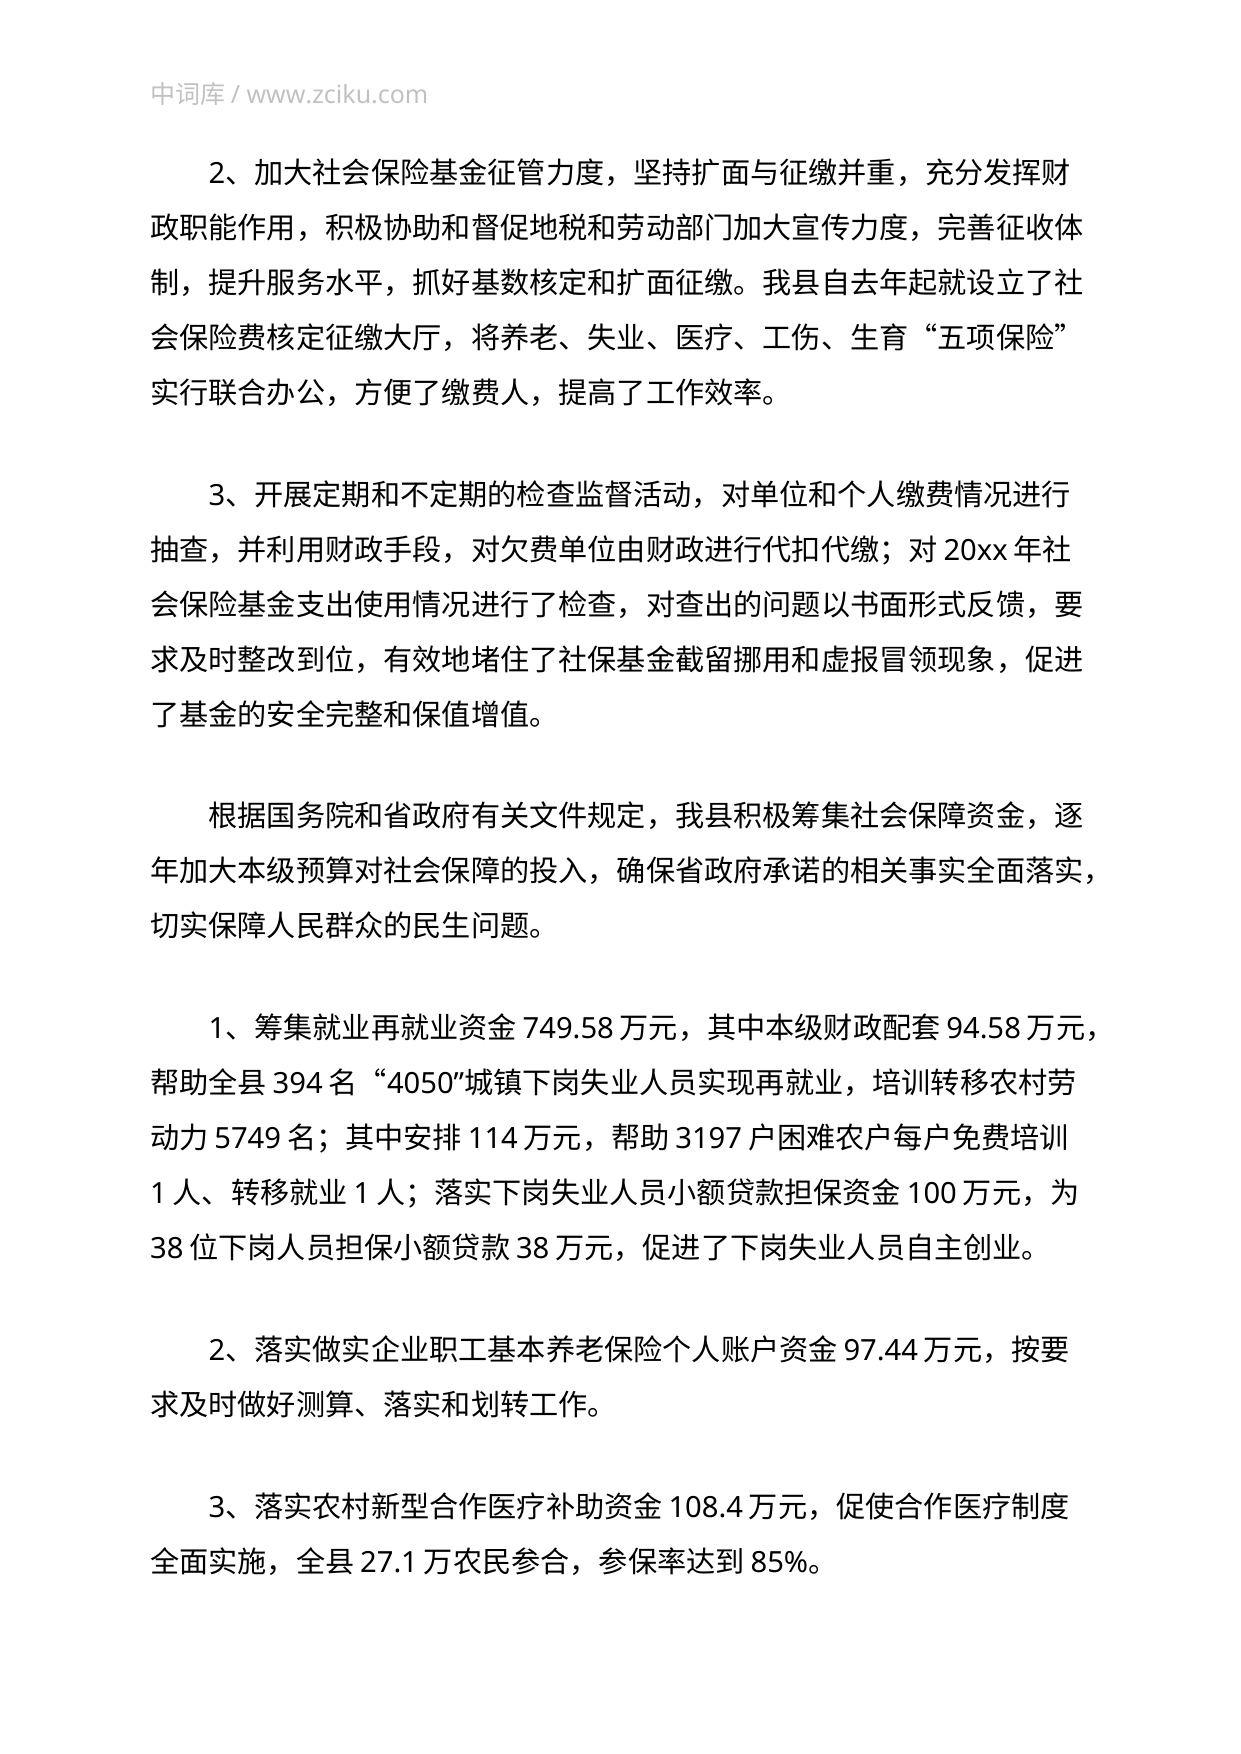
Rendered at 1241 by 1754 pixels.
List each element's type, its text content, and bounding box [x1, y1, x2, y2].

text 2、落实做实企业职工基本养老保险个人账户资金97.44万元，按要求及时做好测算、落实和划转工作。 [150, 1327, 1090, 1424]
text 1、筹集就业再就业资金749.58万元，其中本级财政配套94.58万元，帮助全县394名“4050”城镇下岗失业人员实现再就业，培训转移农村劳动力5749名；其中安排114万元，帮助3197户困难农户每户免费培训1人、转移就业1人；落实下岗失业人员小额贷款担保资金100万元，为38位下岗人员担保小额贷款38万元，促进了下岗失业人员自主创业。 [150, 1004, 1090, 1267]
text 3、落实农村新型合作医疗补助资金108.4万元，促使合作医疗制度全面实施，全县27.1万农民参合，参保率达到85%。 [150, 1483, 1090, 1581]
text 根据国务院和省政府有关文件规定，我县积极筹集社会保障资金，逐年加大本级预算对社会保障的投入，确保省政府承诺的相关事实全面落实，切实保障人民群众的民生问题。 [150, 793, 1090, 945]
text 3、开展定期和不定期的检查监督活动，对单位和个人缴费情况进行抽查，并利用财政手段，对欠费单位由财政进行代扣代缴；对20xx年社会保险基金支出使用情况进行了检查，对查出的问题以书面形式反馈，要求及时整改到位，有效地堵住了社保基金截留挪用和虚报冒领现象，促进了基金的安全完整和保值增值。 [150, 471, 1090, 733]
text 2、加大社会保险基金征管力度，坚持扩面与征缴并重，充分发挥财政职能作用，积极协助和督促地税和劳动部门加大宣传力度，完善征收体制，提升服务水平，抓好基数核定和扩面征缴。我县自去年起就设立了社会保险费核定征缴大厅，将养老、失业、医疗、工伤、生育“五项保险”实行联合办公，方便了缴费人，提高了工作效率。 [150, 150, 1090, 412]
